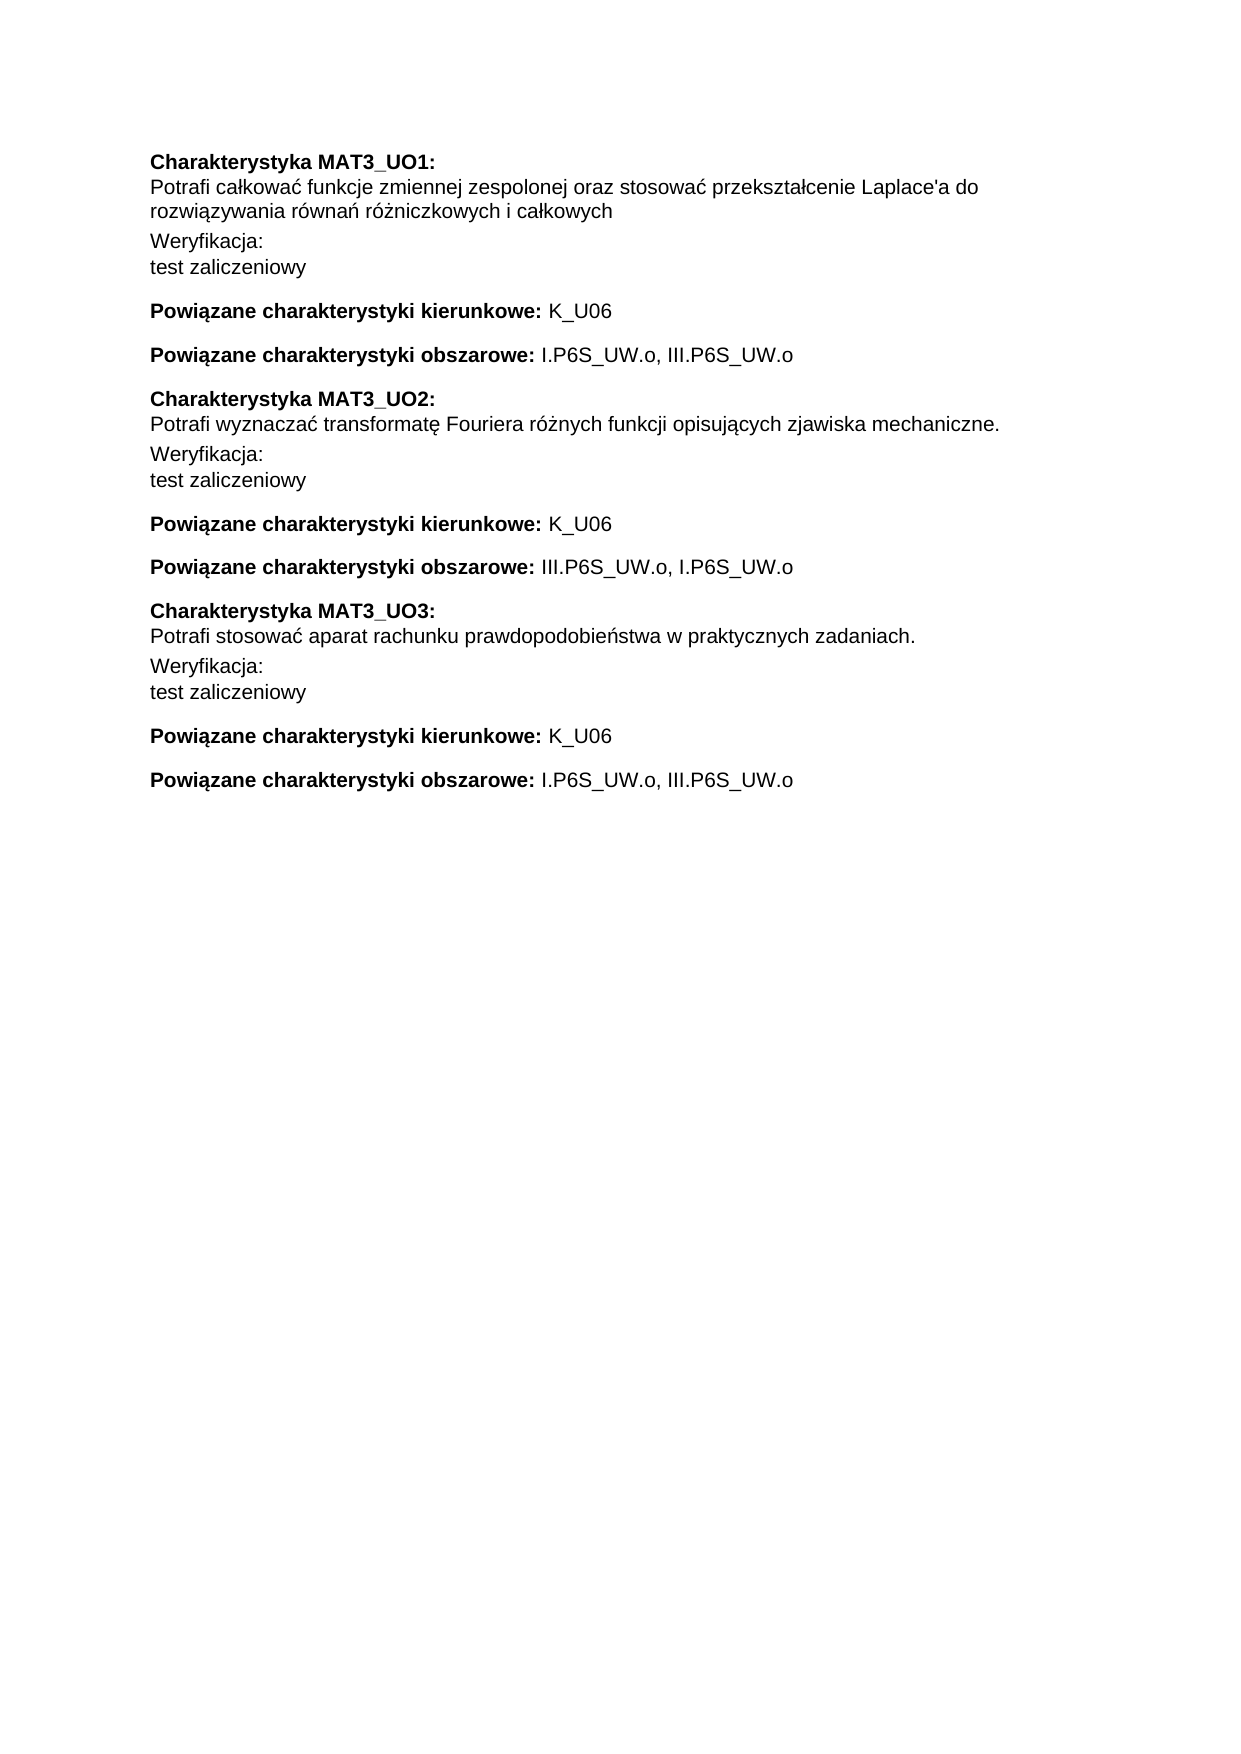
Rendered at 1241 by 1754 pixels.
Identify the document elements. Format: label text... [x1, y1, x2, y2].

text Weryfikacja: [150, 229, 1090, 253]
text Potrafi wyznaczać transformatę Fouriera różnych funkcji opisujących zjawiska mechaniczne. [150, 411, 1090, 435]
text test zaliczeniowy [150, 468, 1090, 492]
text Powiązane charakterystyki kierunkowe: K_U06 [150, 724, 1090, 748]
text Powiązane charakterystyki kierunkowe: K_U06 [150, 299, 1090, 323]
text test zaliczeniowy [150, 255, 1090, 279]
text Powiązane charakterystyki obszarowe: I.P6S_UW.o, III.P6S_UW.o [150, 343, 1090, 367]
text Potrafi stosować aparat rachunku prawdopodobieństwa w praktycznych zadaniach. [150, 624, 1090, 648]
text Powiązane charakterystyki kierunkowe: K_U06 [150, 511, 1090, 535]
text Potrafi całkować funkcje zmiennej zespolonej oraz stosować przekształcenie Laplace'a do rozwiązywania równań różniczkowych i całkowych [150, 175, 1090, 223]
text Powiązane charakterystyki obszarowe: I.P6S_UW.o, III.P6S_UW.o [150, 768, 1090, 792]
text Charakterystyka MAT3_UO1: [150, 150, 1090, 174]
text Weryfikacja: [150, 442, 1090, 466]
text Powiązane charakterystyki obszarowe: III.P6S_UW.o, I.P6S_UW.o [150, 555, 1090, 579]
text Charakterystyka MAT3_UO3: [150, 599, 1090, 623]
text Weryfikacja: [150, 654, 1090, 678]
text Charakterystyka MAT3_UO2: [150, 386, 1090, 410]
text test zaliczeniowy [150, 680, 1090, 704]
